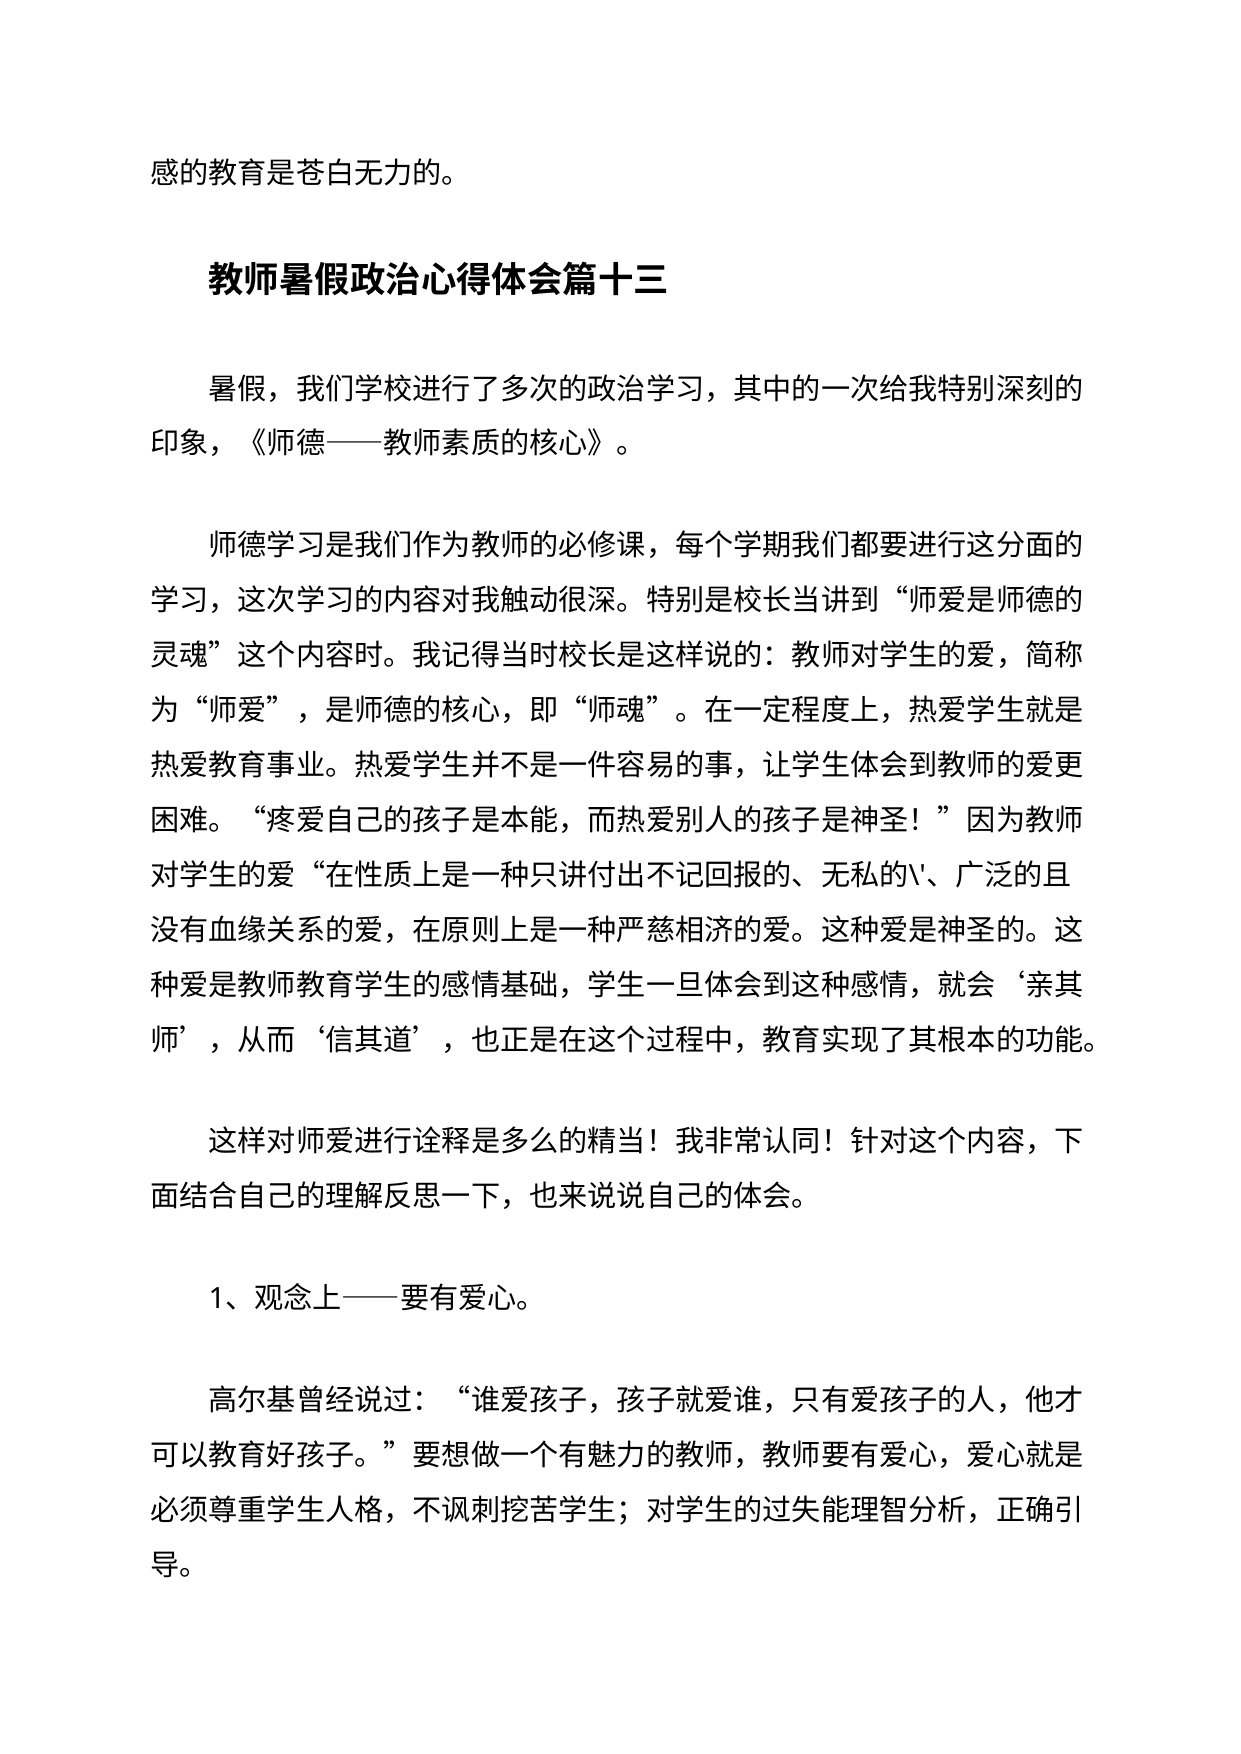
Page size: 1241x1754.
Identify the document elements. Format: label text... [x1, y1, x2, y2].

text 教师暑假政治心得体会篇十三 [150, 252, 1090, 303]
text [150, 150, 1090, 192]
text 师德学习是我们作为教师的必修课，每个学期我们都要进行这分面的学习，这次学习的内容对我触动很深。特别是校长当讲到“师爱是师德的灵魂”这个内容时。我记得当时校长是这样说的：教师对学生的爱，简称为“师爱”，是师德的核心，即“师魂”。在一定程度上，热爱学生就是热爱教育事业。热爱学生并不是一件容易的事，让学生体会到教师的爱更困难。“疼爱自己的孩子是本能，而热爱别人的孩子是神圣！”因为教师对学生的爱“在性质上是一种只讲付出不记回报的、无私的\'、广泛的且没有血缘关系的爱，在原则上是一种严慈相济的爱。这种爱是神圣的。这种爱是教师教育学生的感情基础，学生一旦体会到这种感情，就会‘亲其师’，从而‘信其道’，也正是在这个过程中，教育实现了其根本的功能。 [150, 522, 1090, 1058]
text 1、观念上——要有爱心。 [150, 1274, 1090, 1317]
text 高尔基曾经说过：“谁爱孩子，孩子就爱谁，只有爱孩子的人，他才可以教育好孩子。”要想做一个有魅力的教师，教师要有爱心，爱心就是必须尊重学生人格，不讽刺挖苦学生；对学生的过失能理智分析，正确引导。 [150, 1376, 1090, 1583]
text 这样对师爱进行诠释是多么的精当！我非常认同！针对这个内容，下面结合自己的理解反思一下，也来说说自己的体会。 [150, 1118, 1090, 1215]
text 暑假，我们学校进行了多次的政治学习，其中的一次给我特别深刻的印象，《师德——教师素质的核心》。 [150, 365, 1090, 462]
